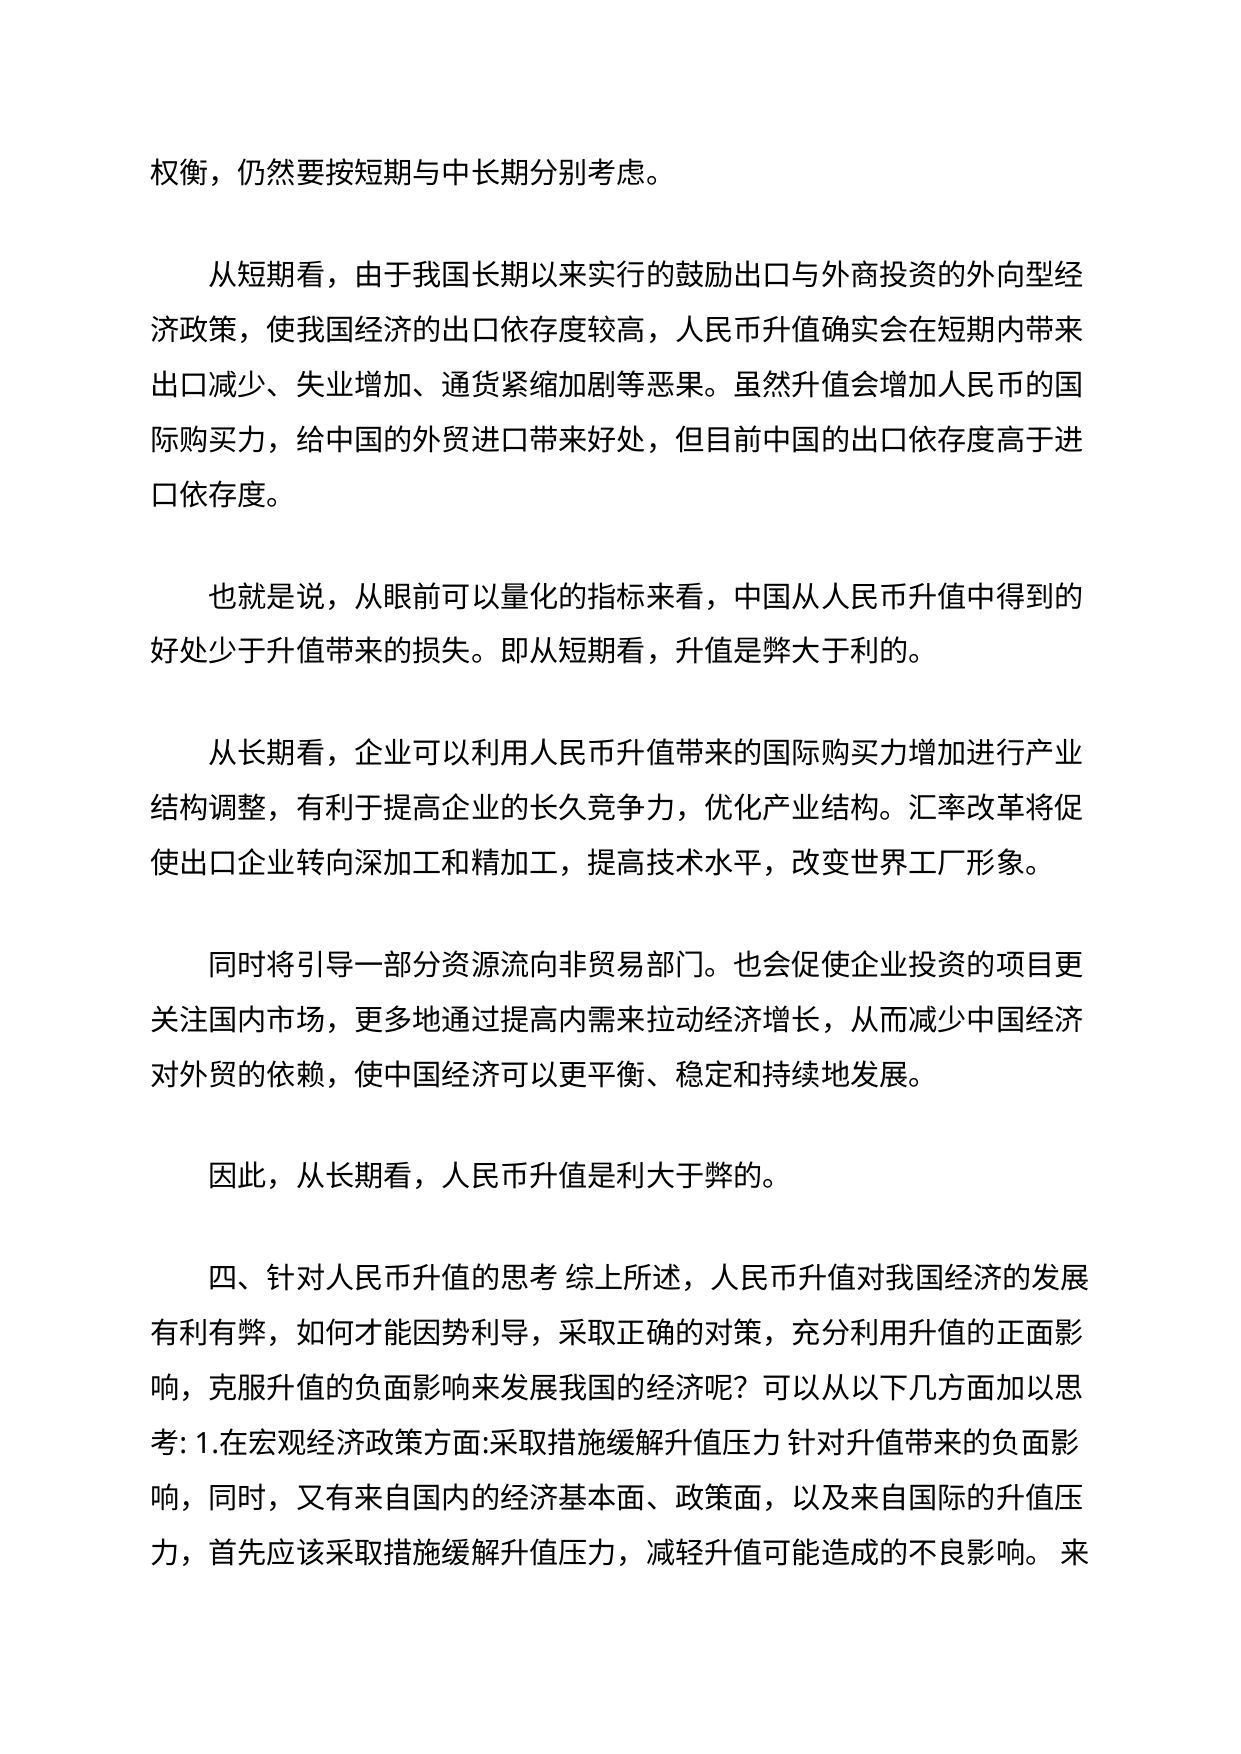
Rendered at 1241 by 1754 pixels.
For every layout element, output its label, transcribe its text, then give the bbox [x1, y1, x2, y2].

text 因此，从长期看，人民币升值是利大于弊的。 [150, 1153, 1090, 1195]
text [150, 150, 1090, 192]
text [150, 1255, 1090, 1572]
text 同时将引导一部分资源流向非贸易部门。也会促使企业投资的项目更关注国内市场，更多地通过提高内需来拉动经济增长，从而减少中国经济对外贸的依赖，使中国经济可以更平衡、稳定和持续地发展。 [150, 941, 1090, 1093]
text 从短期看，由于我国长期以来实行的鼓励出口与外商投资的外向型经济政策，使我国经济的出口依存度较高，人民币升值确实会在短期内带来出口减少、失业增加、通货紧缩加剧等恶果。虽然升值会增加人民币的国际购买力，给中国的外贸进口带来好处，但目前中国的出口依存度高于进口依存度。 [150, 252, 1090, 514]
text 也就是说，从眼前可以量化的指标来看，中国从人民币升值中得到的好处少于升值带来的损失。即从短期看，升值是弊大于利的。 [150, 573, 1090, 670]
text 从长期看，企业可以利用人民币升值带来的国际购买力增加进行产业结构调整，有利于提高企业的长久竞争力，优化产业结构。汇率改革将促使出口企业转向深加工和精加工，提高技术水平，改变世界工厂形象。 [150, 730, 1090, 882]
